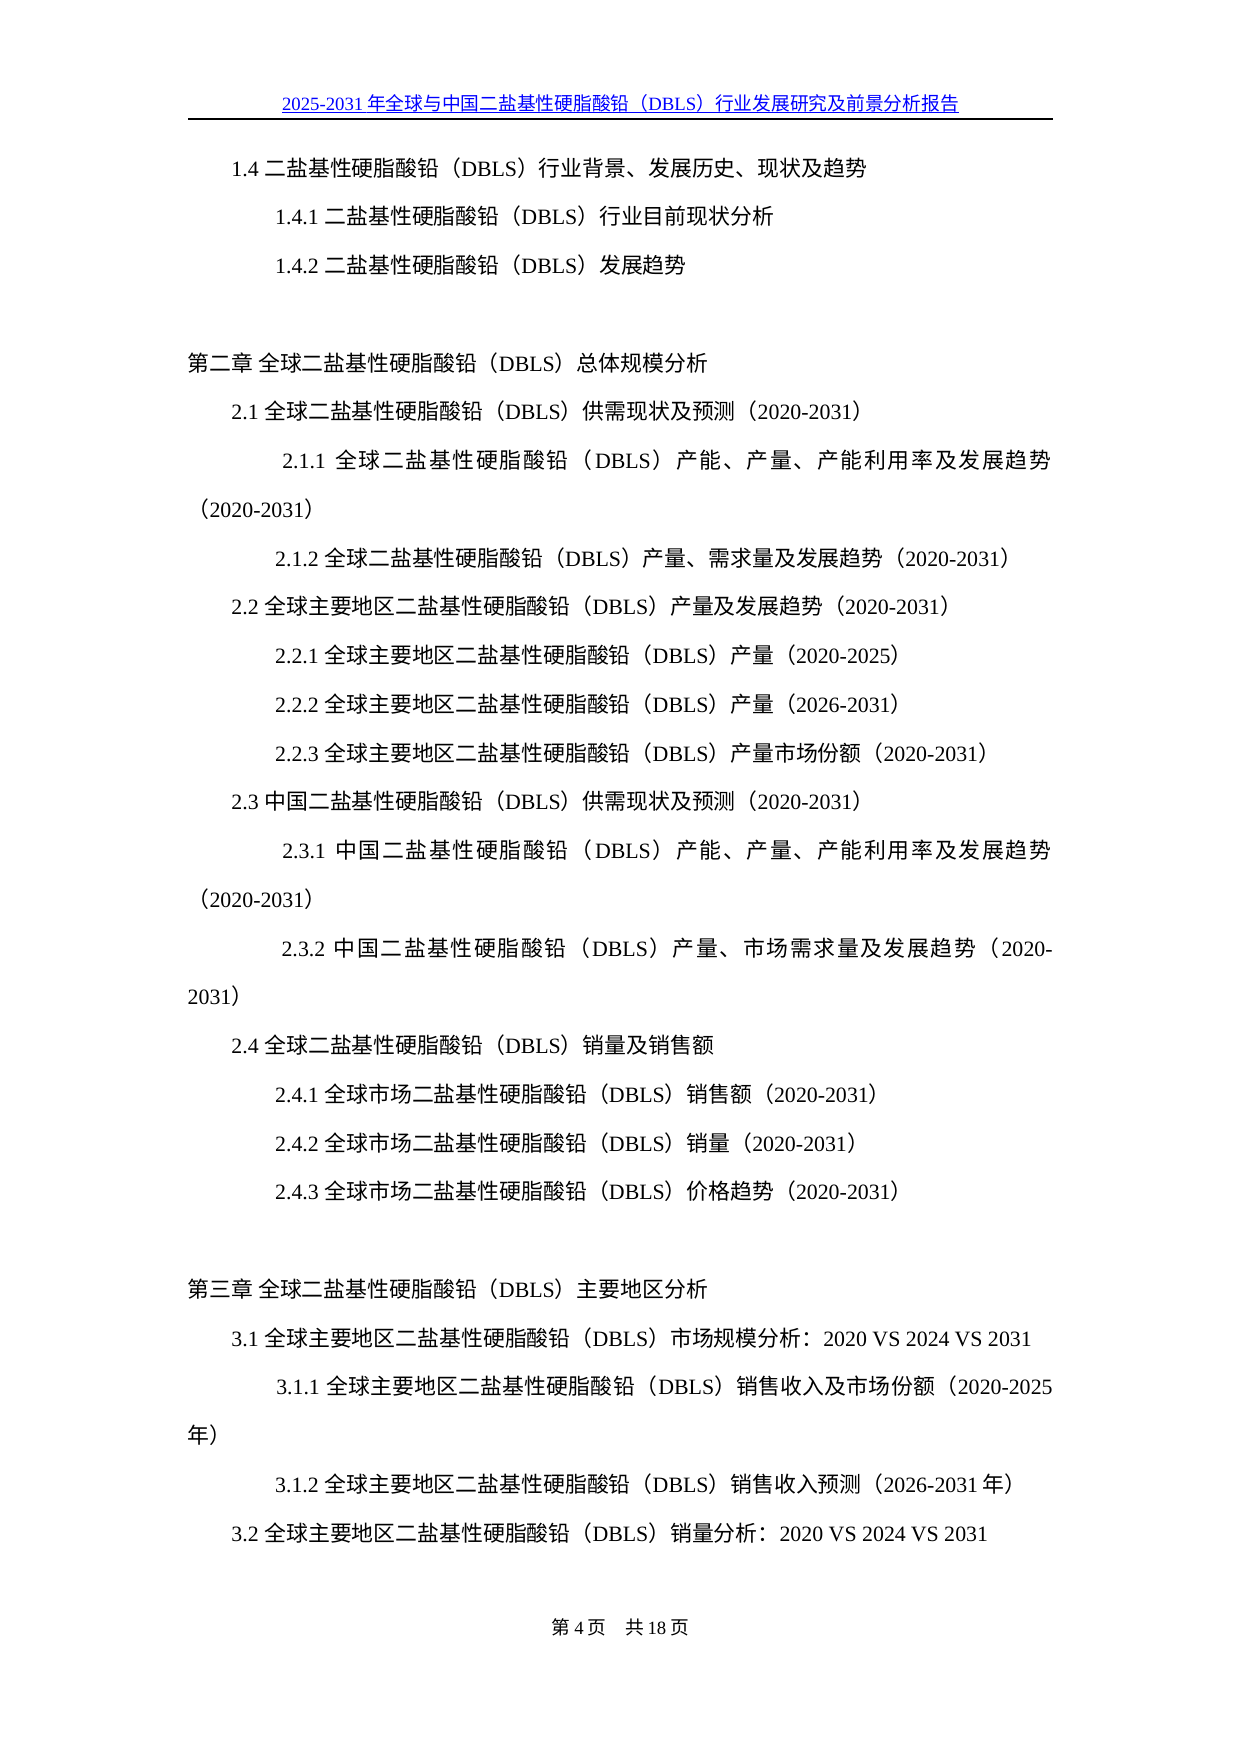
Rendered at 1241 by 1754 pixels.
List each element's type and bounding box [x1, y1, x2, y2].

text [187, 150, 1053, 1548]
